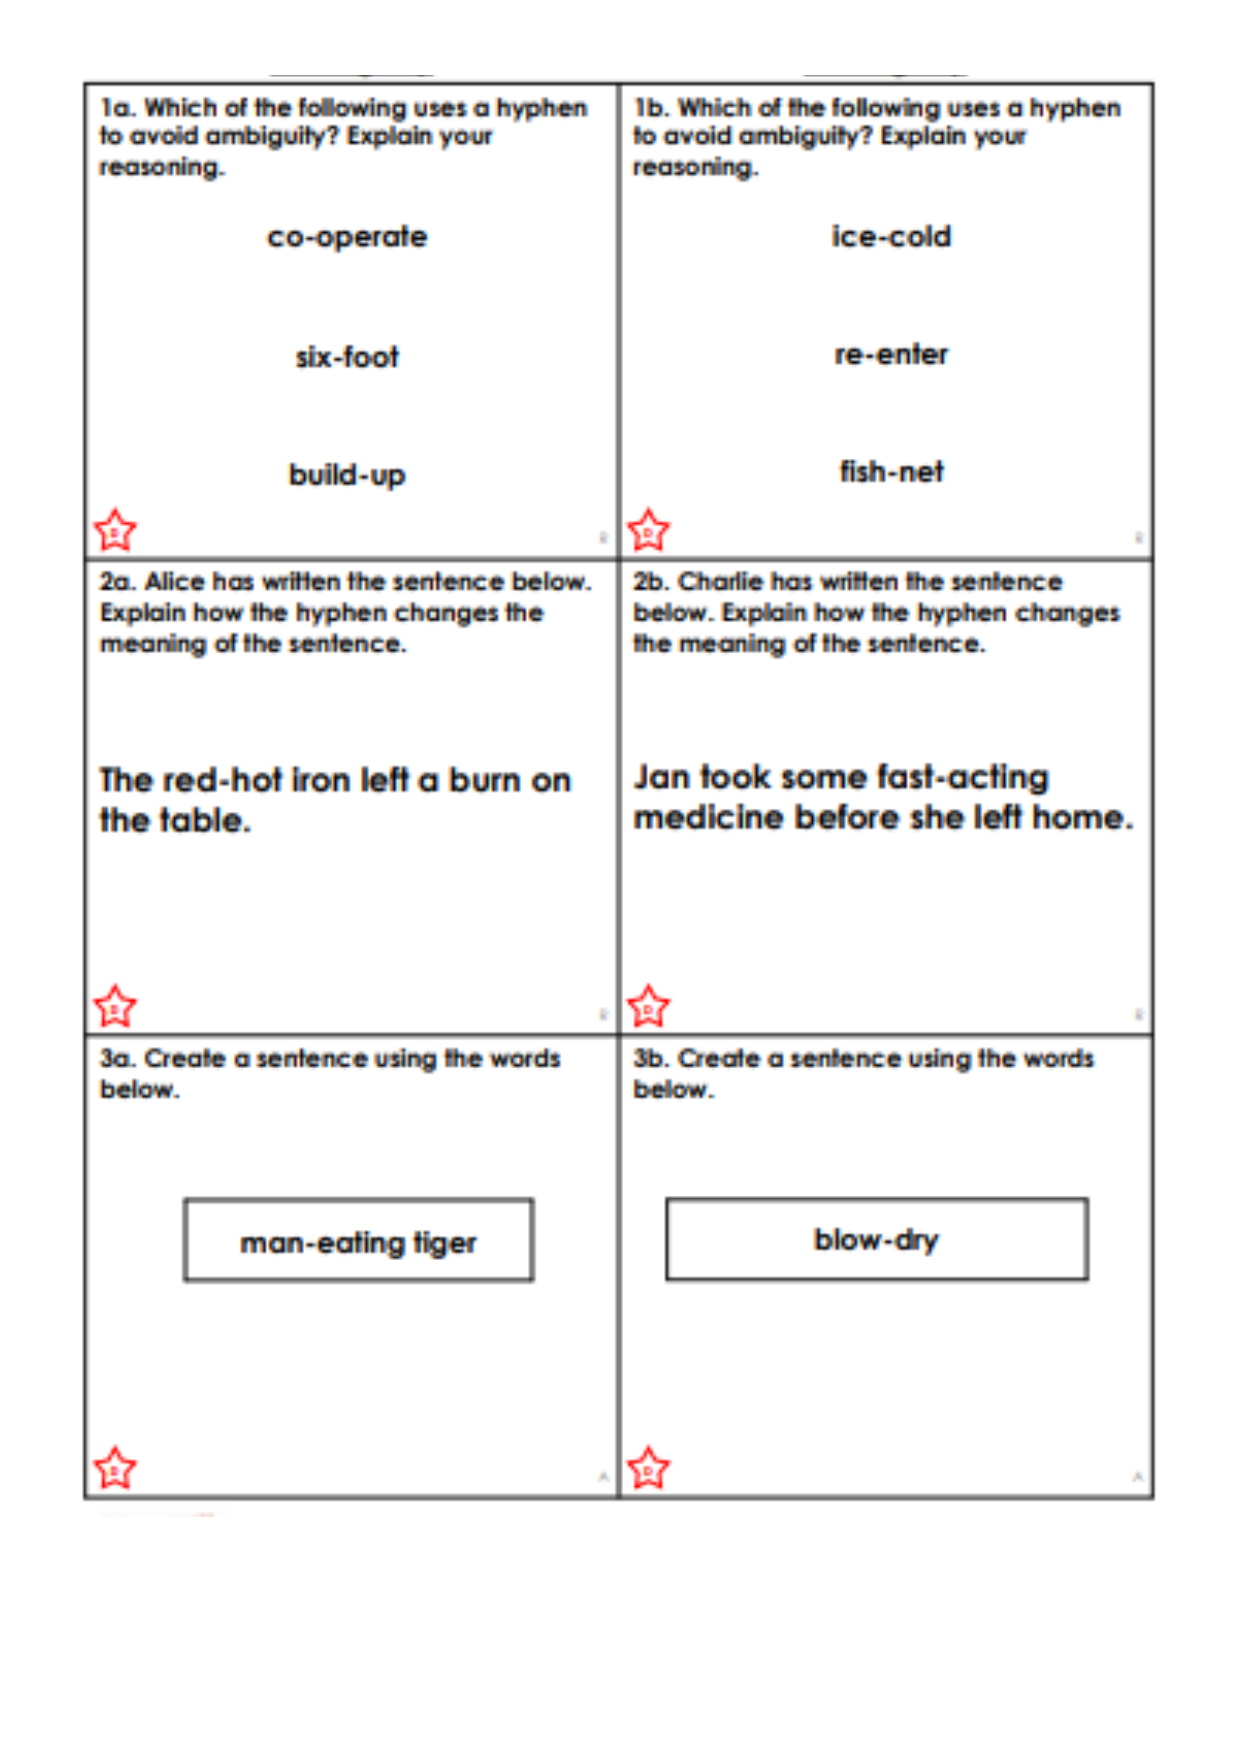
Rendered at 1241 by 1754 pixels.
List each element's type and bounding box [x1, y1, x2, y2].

picture [75, 75, 1168, 1517]
